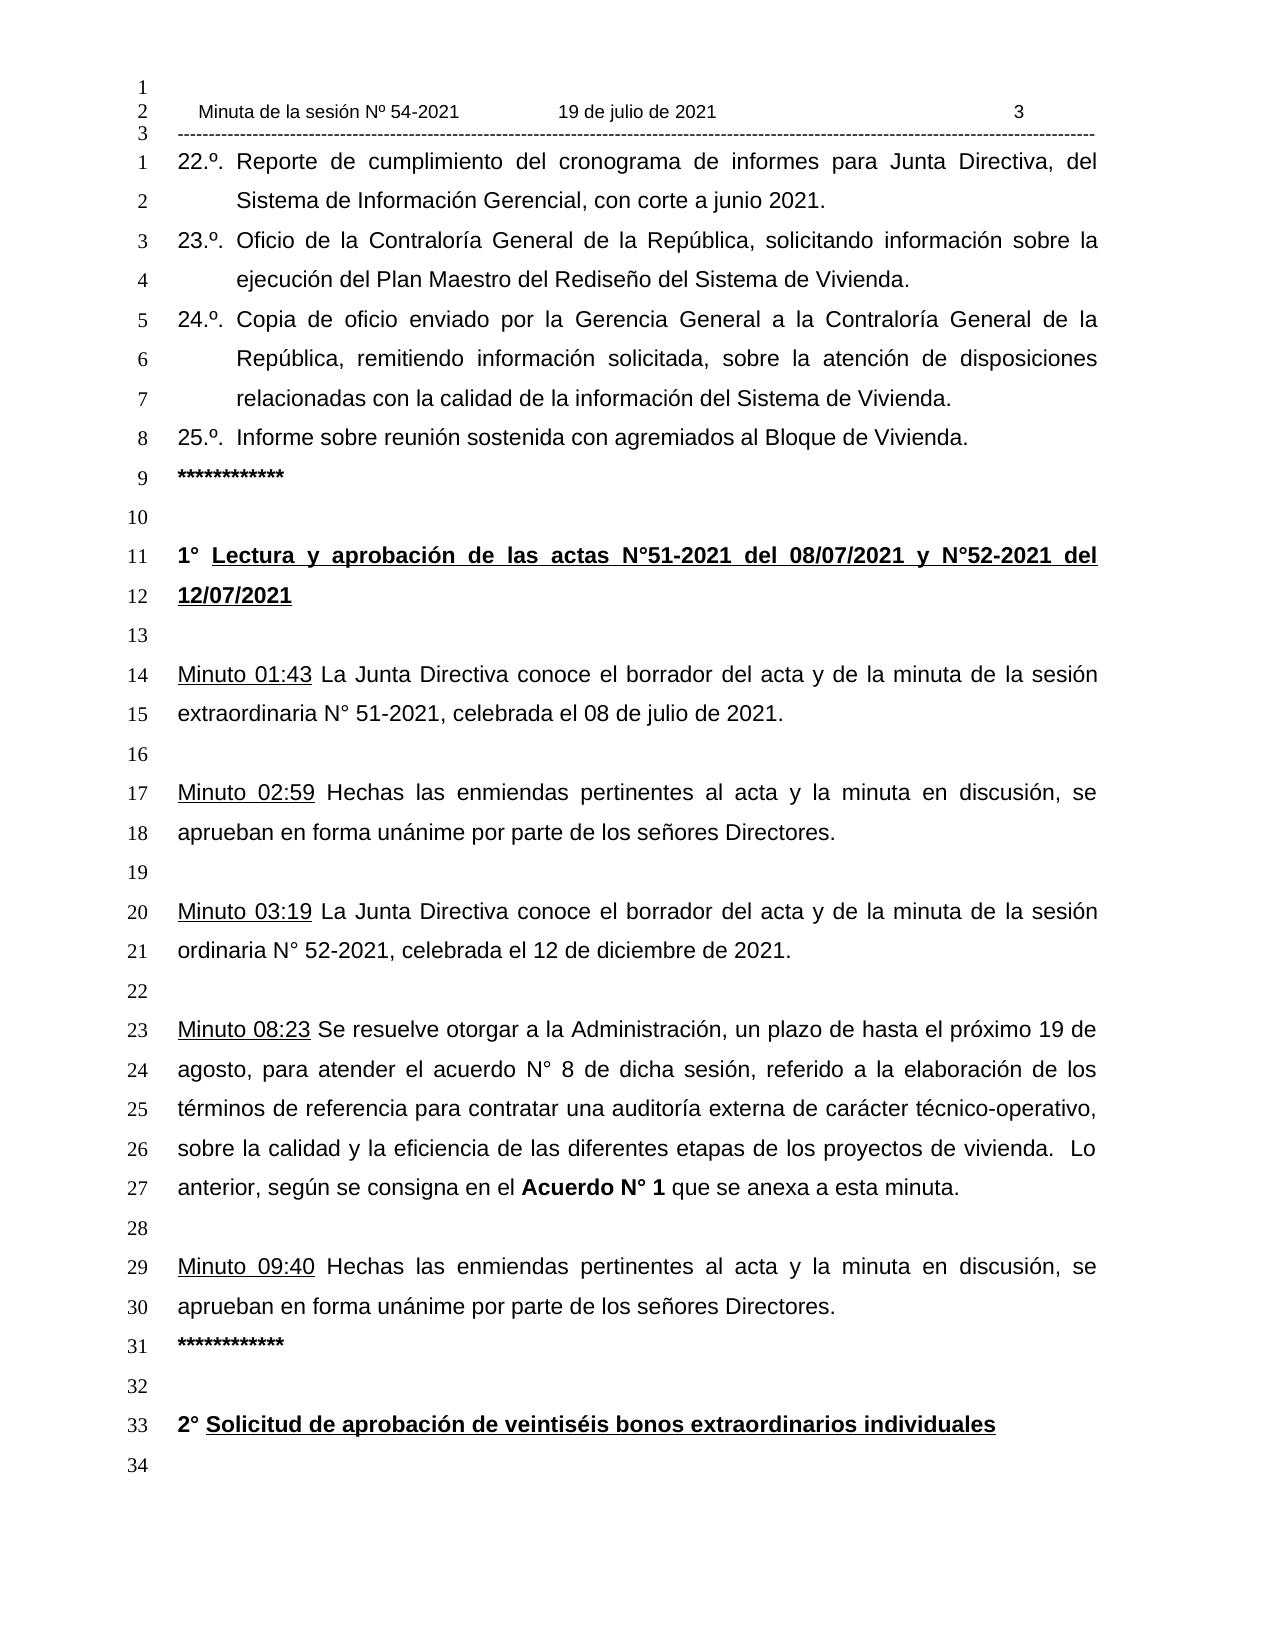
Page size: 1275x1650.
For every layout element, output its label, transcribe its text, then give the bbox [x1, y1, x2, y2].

text Minuto 02:59 Hechas las enmiendas pertinentes al acta y la minuta en discusión, se aprueban en forma unánime por parte de los señores Directores. [177, 779, 1098, 845]
list Informe sobre reunión sostenida con agremiados al Bloque de Vivienda. [177, 424, 1098, 450]
text Minuto 09:40 Hechas las enmiendas pertinentes al acta y la minuta en discusión, se aprueban en forma unánime por parte de los señores Directores. [177, 1253, 1098, 1319]
list Reporte de cumplimiento del cronograma de informes para Junta Directiva, del Sistema de Información Gerencial, con corte a junio 2021. [177, 148, 1098, 213]
text Minuto 01:43 La Junta Directiva conoce el borrador del acta y de la minuta de la sesión extraordinaria N° 51-2021, celebrada el 08 de julio de 2021. [177, 661, 1098, 727]
text 2° Solicitud de aprobación de veintiséis bonos extraordinarios individuales [177, 1411, 1098, 1437]
list Copia de oficio enviado por la Gerencia General a la Contraloría General de la República, remitiendo información solicitada, sobre la atención de disposiciones relacionadas con la calidad de la información del Sistema de Vivienda. [177, 306, 1098, 411]
text Minuto 08:23 Se resuelve otorgar a la Administración, un plazo de hasta el próximo 19 de agosto, para atender el acuerdo N° 8 de dicha sesión, referido a la elaboración de los términos de referencia para contratar una auditoría externa de carácter técnico-operativo, sobre la calidad y la eficiencia de las diferentes etapas de los proyectos de vivienda. Lo anterior, según se consigna en el Acuerdo N° 1 que se anexa a esta minuta. [177, 1016, 1098, 1201]
text Minuto 03:19 La Junta Directiva conoce el borrador del acta y de la minuta de la sesión ordinaria N° 52-2021, celebrada el 12 de diciembre de 2021. [177, 898, 1098, 964]
text 1° Lectura y aprobación de las actas N°51-2021 del 08/07/2021 y N°52-2021 del 12/07/2021 [177, 542, 1098, 608]
text ************ [177, 1332, 1098, 1358]
text ************ [177, 463, 1098, 490]
list Oficio de la Contraloría General de la República, solicitando información sobre la ejecución del Plan Maestro del Rediseño del Sistema de Vivienda. [177, 227, 1098, 292]
